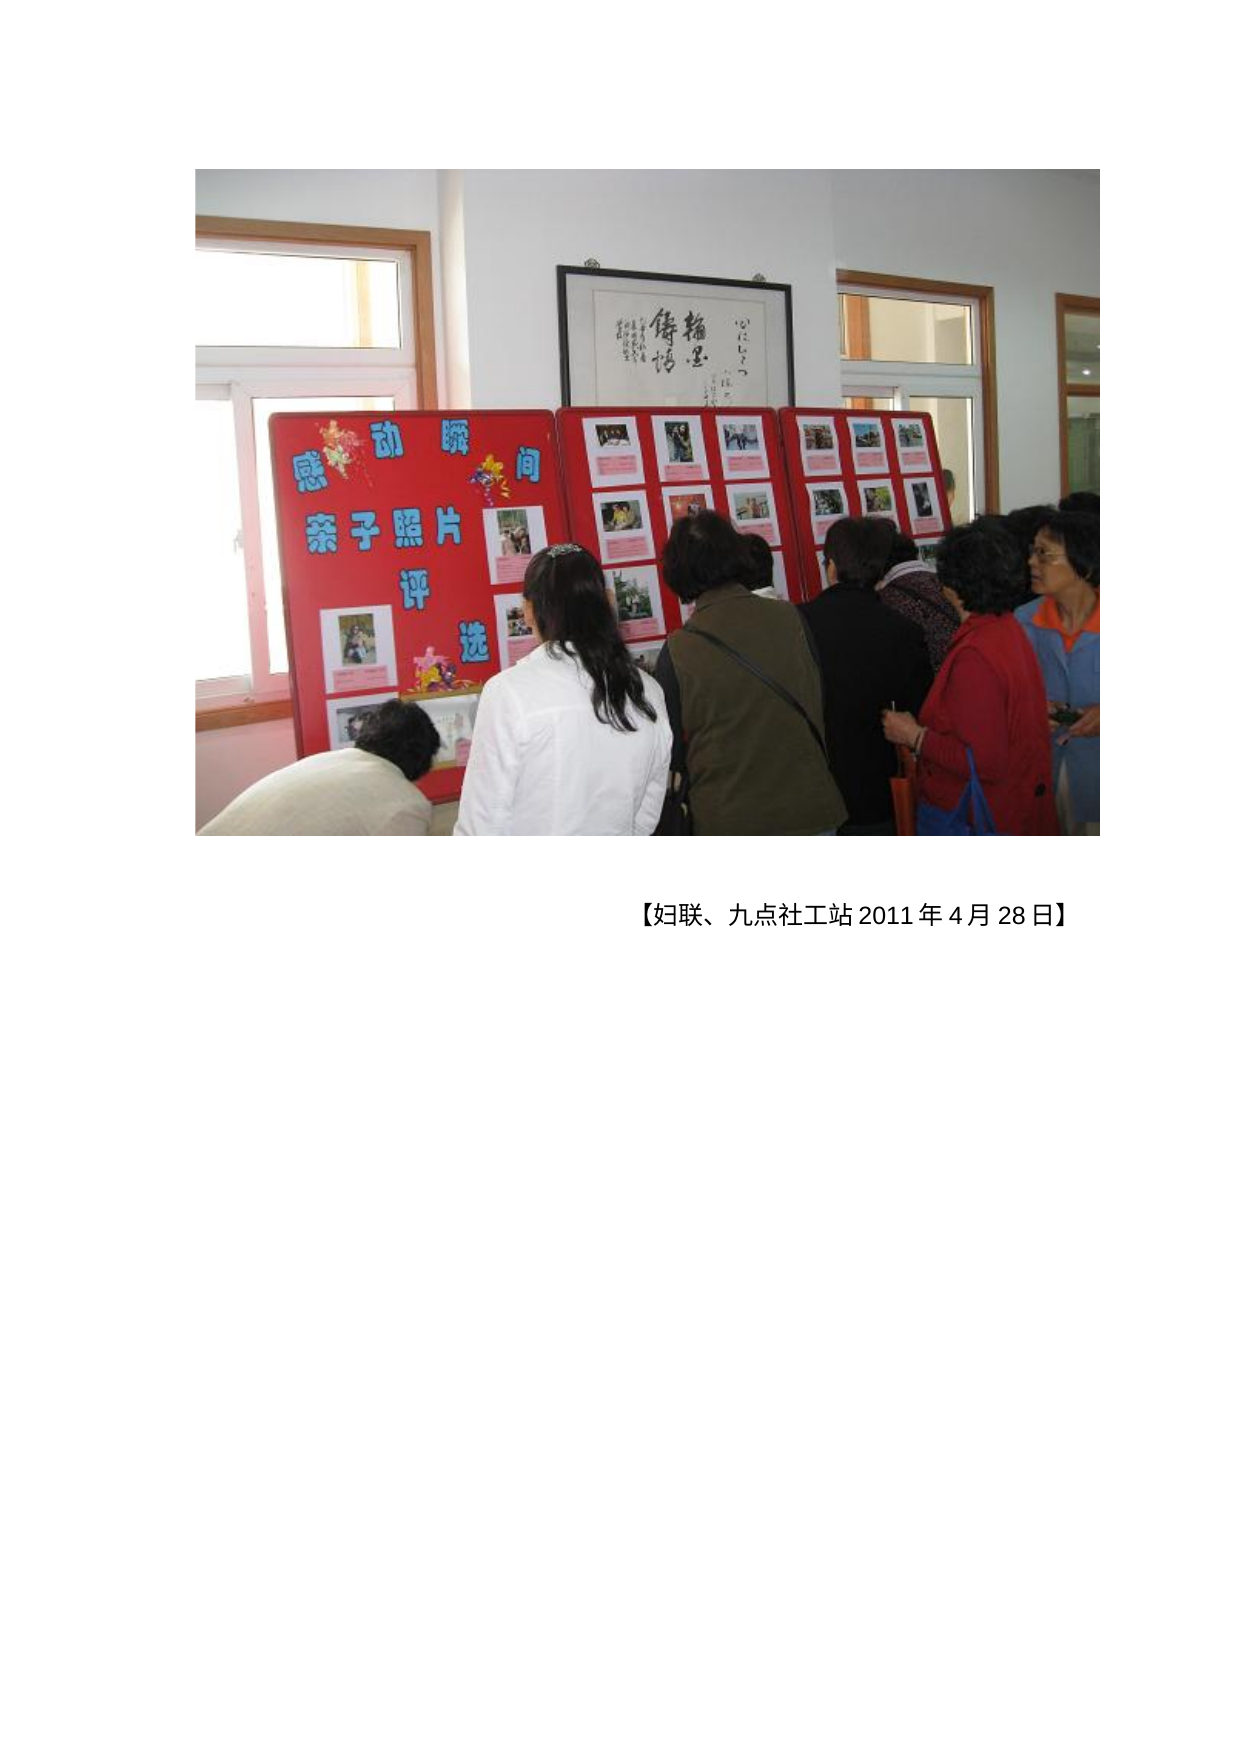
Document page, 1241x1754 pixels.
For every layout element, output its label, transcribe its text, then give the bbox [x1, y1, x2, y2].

picture [195, 169, 1100, 836]
table_cell 【妇联、九点社工站2011年4月28日】 [188, 162, 1108, 954]
